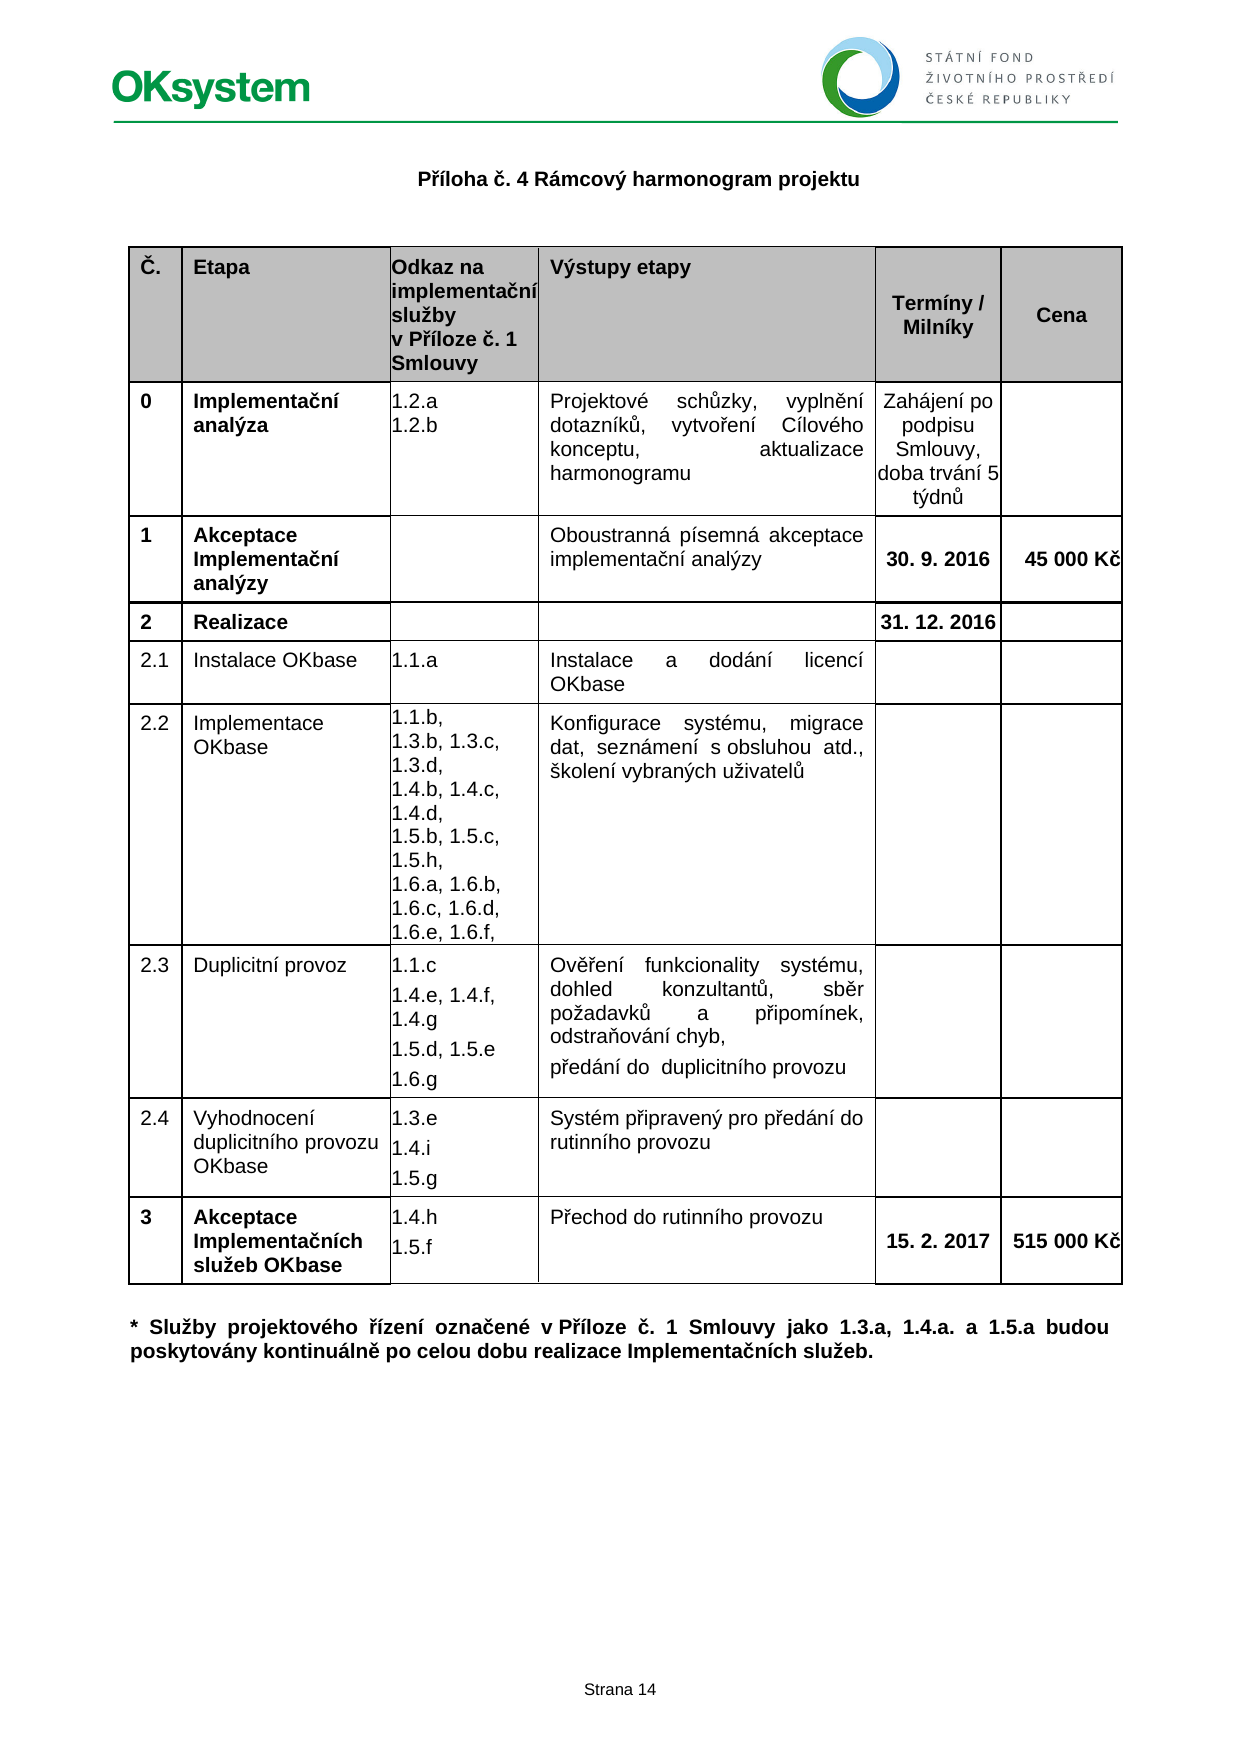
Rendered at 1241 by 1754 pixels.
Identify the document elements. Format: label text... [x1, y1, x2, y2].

table_cell 1.1.a [391, 641, 538, 702]
table_cell 15. 2. 2017 [876, 1198, 1000, 1283]
table_cell [876, 946, 1000, 1097]
table_cell 2.4 [130, 1099, 181, 1196]
table_cell 2.2 [130, 705, 181, 944]
table_header Etapa [183, 248, 390, 381]
table_cell 1.2.a 1.2.b [391, 382, 538, 515]
table_cell 2.1 [130, 642, 181, 702]
table_cell Duplicitní provoz [183, 946, 390, 1097]
table_cell Implementační analýza [183, 383, 390, 515]
table_cell [1002, 642, 1121, 702]
table_cell [1002, 705, 1121, 944]
table_cell [876, 642, 1000, 702]
table_cell [1002, 604, 1121, 640]
table_cell Oboustranná písemná akceptace implementační analýzy [539, 516, 875, 601]
table_cell Realizace [183, 604, 390, 640]
table_cell 1 [130, 517, 181, 601]
table_cell Instalace OKbase [183, 642, 390, 702]
picture [812, 26, 1116, 125]
table_cell Ověření funkcionality systému, dohled konzultantů, sběr požadavků a připomínek, odstraňování chyb, předání do duplicitního provozu [539, 945, 875, 1097]
table_cell 30. 9. 2016 [876, 517, 1000, 601]
table_cell [539, 603, 875, 640]
table_cell Implementace OKbase [183, 705, 390, 944]
table_cell 2 [130, 604, 181, 640]
table_cell 3 [130, 1198, 181, 1283]
table_cell [391, 516, 538, 601]
table_cell 1.1.b, 1.3.b, 1.3.c, 1.3.d, 1.4.b, 1.4.c, 1.4.d, 1.5.b, 1.5.c, 1.5.h, 1.6.a, 1.6.b, 1.6.c, 1.6.d, 1.6.e, 1.6.f, [391, 704, 538, 944]
table_cell 515 000 Kč [1002, 1198, 1121, 1283]
table_cell Instalace a dodání licencí OKbase [539, 641, 875, 702]
table_header Termíny / Milníky [876, 248, 1000, 381]
text * Služby projektového řízení označené v Příloze č. 1 Smlouvy jako 1.3.a, 1.4.a. a 1.5.a budou poskytovány kontinuálně po celou dobu realizace Implementačních služeb. [130, 1315, 1110, 1363]
table_header Č. [130, 248, 181, 381]
table_cell Vyhodnocení duplicitního provozu OKbase [183, 1099, 390, 1196]
table_cell Akceptace Implementačních služeb OKbase [183, 1198, 390, 1283]
table_cell 2.3 [130, 946, 181, 1097]
subtitle Příloha č. 4 Rámcový harmonogram projektu [167, 167, 1110, 191]
picture [106, 56, 311, 123]
table_cell Konfigurace systému, migrace dat, seznámení s obsluhou atd., školení vybraných uživatelů [539, 704, 875, 944]
table_cell 45 000 Kč [1002, 517, 1121, 601]
table_header Odkaz na implementační služby v Příloze č. 1 Smlouvy [391, 247, 539, 381]
table_header Výstupy etapy [539, 247, 875, 381]
table_cell Akceptace Implementační analýzy [183, 517, 390, 601]
table_cell 1.4.h 1.5.f [391, 1197, 539, 1283]
table_cell Zahájení po podpisu Smlouvy, doba trvání 5 týdnů [876, 383, 1000, 515]
table_cell Přechod do rutinního provozu [539, 1197, 875, 1283]
table_cell 0 [130, 383, 181, 515]
table_header Cena [1002, 248, 1121, 381]
table_cell [876, 705, 1000, 944]
table_cell 1.1.c 1.4.e, 1.4.f, 1.4.g 1.5.d, 1.5.e 1.6.g [391, 945, 538, 1097]
table_cell [876, 1099, 1000, 1196]
table_cell Projektové schůzky, vyplnění dotazníků, vytvoření Cílového konceptu, aktualizace harmonogramu [539, 382, 875, 515]
table_cell [1002, 1099, 1121, 1196]
table_cell [1002, 946, 1121, 1097]
table_cell 1.3.e 1.4.i 1.5.g [391, 1098, 538, 1196]
table_cell [391, 603, 538, 640]
table_cell [1002, 383, 1121, 515]
table_cell 31. 12. 2016 [876, 604, 1000, 640]
table_cell Systém připravený pro předání do rutinního provozu [539, 1098, 875, 1196]
